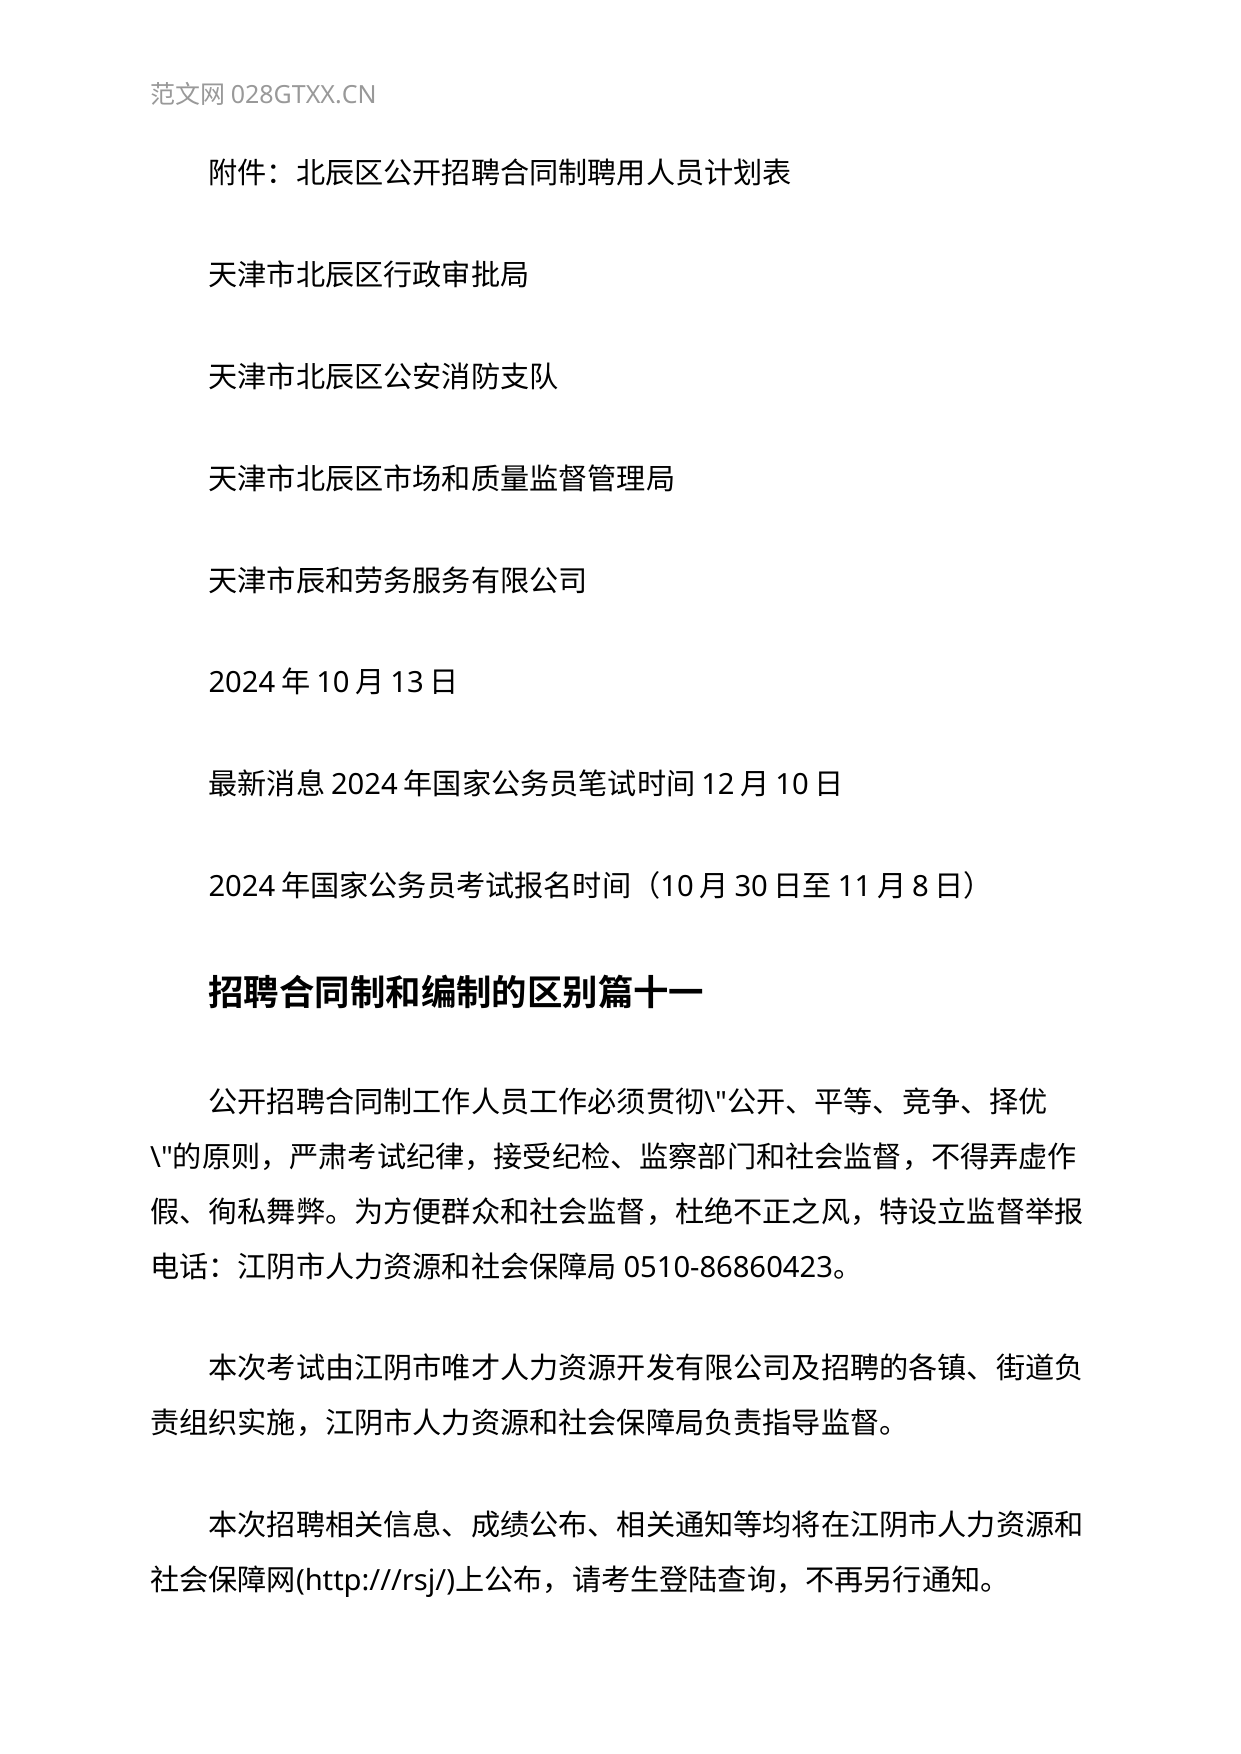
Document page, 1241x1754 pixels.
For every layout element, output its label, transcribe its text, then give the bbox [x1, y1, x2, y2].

text 2024年国家公务员考试报名时间（10月30日至11月8日） [150, 863, 1090, 905]
text 天津市辰和劳务服务有限公司 [150, 557, 1090, 599]
text 天津市北辰区市场和质量监督管理局 [150, 455, 1090, 498]
text 本次考试由江阴市唯才人力资源开发有限公司及招聘的各镇、街道负责组织实施，江阴市人力资源和社会保障局负责指导监督。 [150, 1345, 1090, 1442]
text 2024年10月13日 [150, 659, 1090, 701]
text 招聘合同制和编制的区别篇十一 [150, 965, 1090, 1016]
text 附件：北辰区公开招聘合同制聘用人员计划表 [150, 150, 1090, 192]
text 本次招聘相关信息、成绩公布、相关通知等均将在江阴市人力资源和社会保障网(http:///rsj/)上公布，请考生登陆查询，不再另行通知。 [150, 1502, 1090, 1599]
text 公开招聘合同制工作人员工作必须贯彻\"公开、平等、竞争、择优\"的原则，严肃考试纪律，接受纪检、监察部门和社会监督，不得弄虚作假、徇私舞弊。为方便群众和社会监督，杜绝不正之风，特设立监督举报电话：江阴市人力资源和社会保障局 0510-86860423。 [150, 1078, 1090, 1286]
text 天津市北辰区行政审批局 [150, 252, 1090, 294]
text 最新消息2024年国家公务员笔试时间12月10日 [150, 761, 1090, 803]
text 天津市北辰区公安消防支队 [150, 353, 1090, 396]
